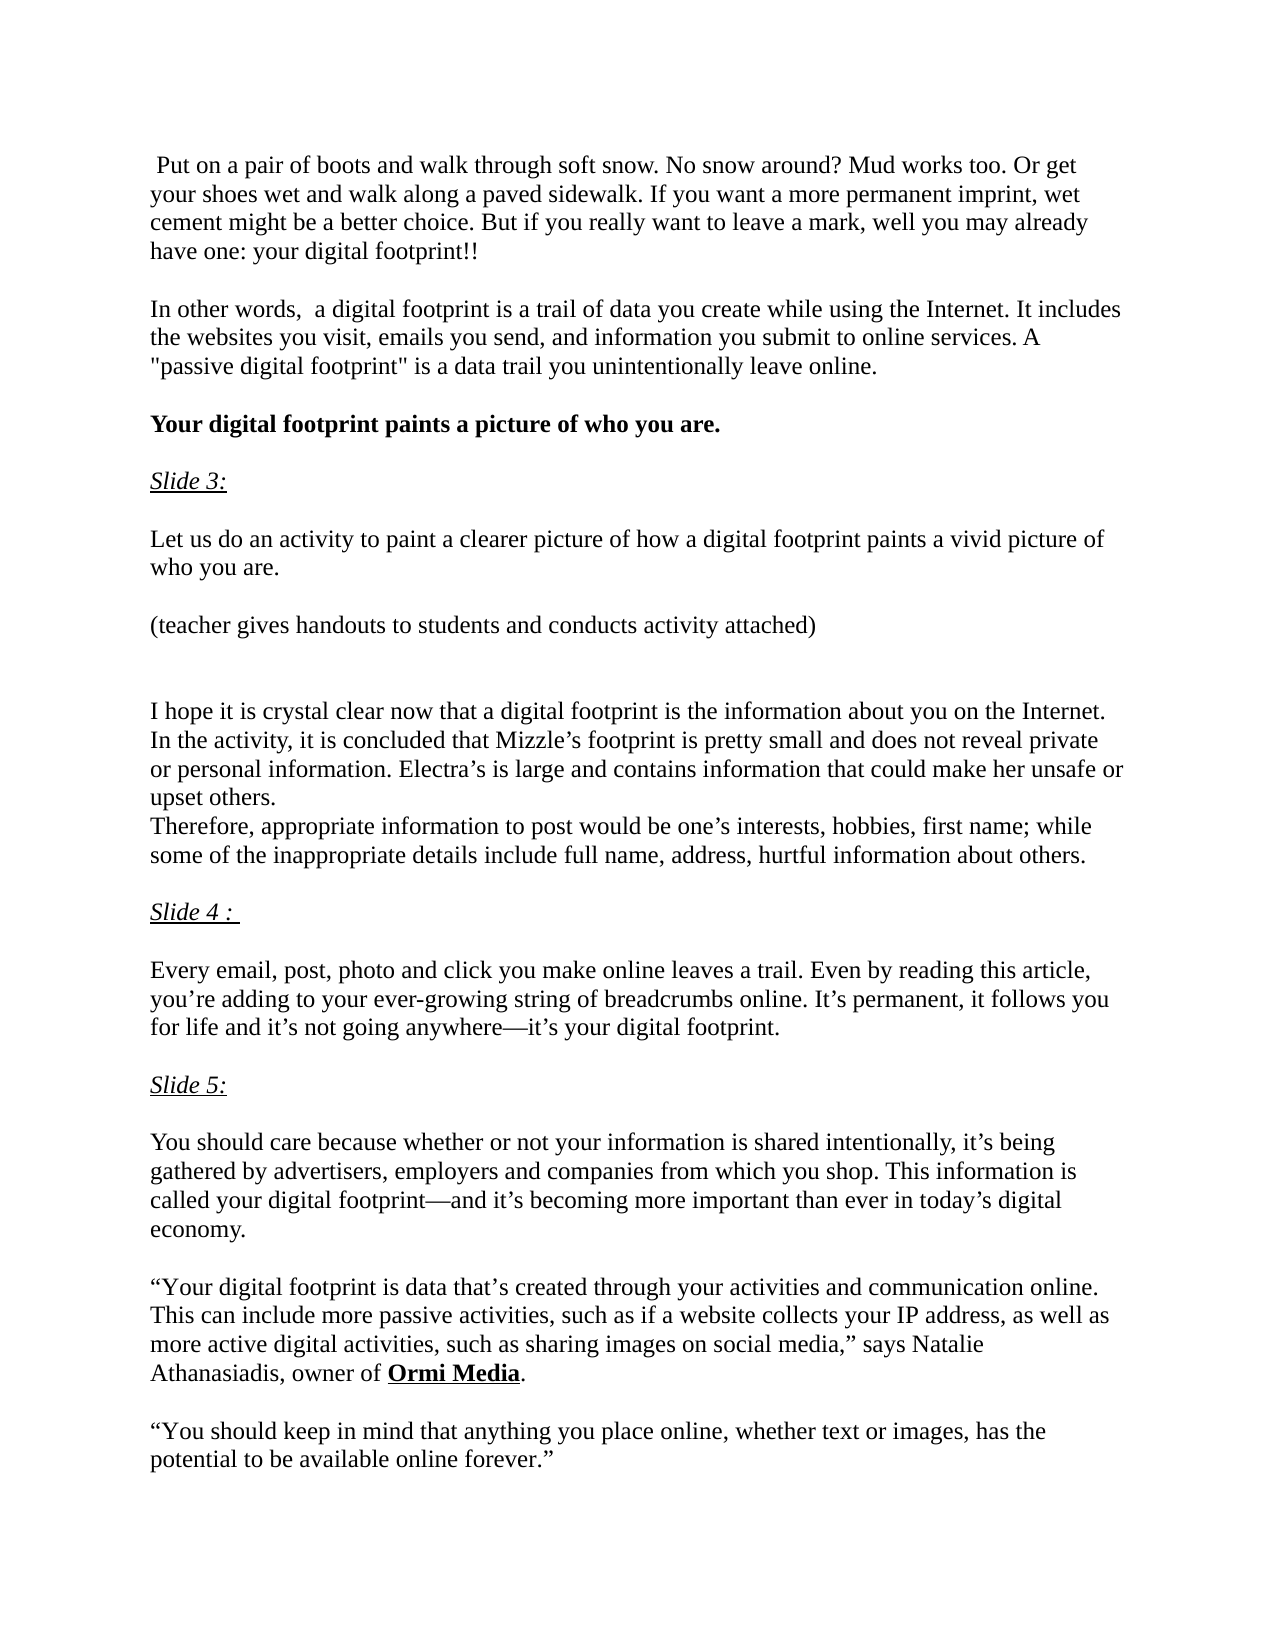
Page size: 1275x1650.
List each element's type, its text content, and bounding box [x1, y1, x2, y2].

text “You should keep in mind that anything you place online, whether text or images, has the potential to be available online forever.” [150, 1416, 1125, 1473]
text Therefore, appropriate information to post would be one’s interests, hobbies, first name; while some of the inappropriate details include full name, address, hurtful information about others. [150, 811, 1125, 869]
text Slide 4 : [150, 897, 1125, 926]
text You should care because whether or not your information is shared intentionally, it’s being gathered by advertisers, employers and companies from which you shop. This information is called your digital footprint—and it’s becoming more important than ever in today’s digital economy. [150, 1127, 1125, 1242]
text Your digital footprint paints a picture of who you are. [150, 409, 1125, 437]
text Put on a pair of boots and walk through soft snow. No snow around? Mud works too. Or get your shoes wet and walk along a paved sidewalk. If you want a more permanent imprint, wet cement might be a better choice. But if you really want to leave a mark, well you may already have one: your digital footprint!! [150, 150, 1125, 265]
text Slide 5: [150, 1070, 1125, 1099]
text (teacher gives handouts to students and conducts activity attached) [150, 610, 1125, 639]
text “Your digital footprint is data that’s created through your activities and communication online. This can include more passive activities, such as if a website collects your IP address, as well as more active digital activities, such as sharing images on social media,” says Natalie Athanasiadis, owner of Ormi Media. [150, 1272, 1125, 1387]
text Every email, post, photo and click you make online leaves a trail. Even by reading this article, you’re adding to your ever-growing string of breadcrumbs online. It’s permanent, it follows you for life and it’s not going anywhere—it’s your digital footprint. [150, 955, 1125, 1041]
text Let us do an activity to paint a clearer picture of how a digital footprint paints a vivid picture of who you are. [150, 524, 1125, 581]
text I hope it is crystal clear now that a digital footprint is the information about you on the Internet. In the activity, it is concluded that Mizzle’s footprint is pretty small and does not reveal private or personal information. Electra’s is large and contains information that could make her unsafe or upset others. [150, 696, 1125, 811]
text In other words, a digital footprint is a trail of data you create while using the Internet. It includes the websites you visit, emails you send, and information you submit to online services. A "passive digital footprint" is a data trail you unintentionally leave online. [150, 294, 1125, 380]
text Slide 3: [150, 466, 1125, 495]
